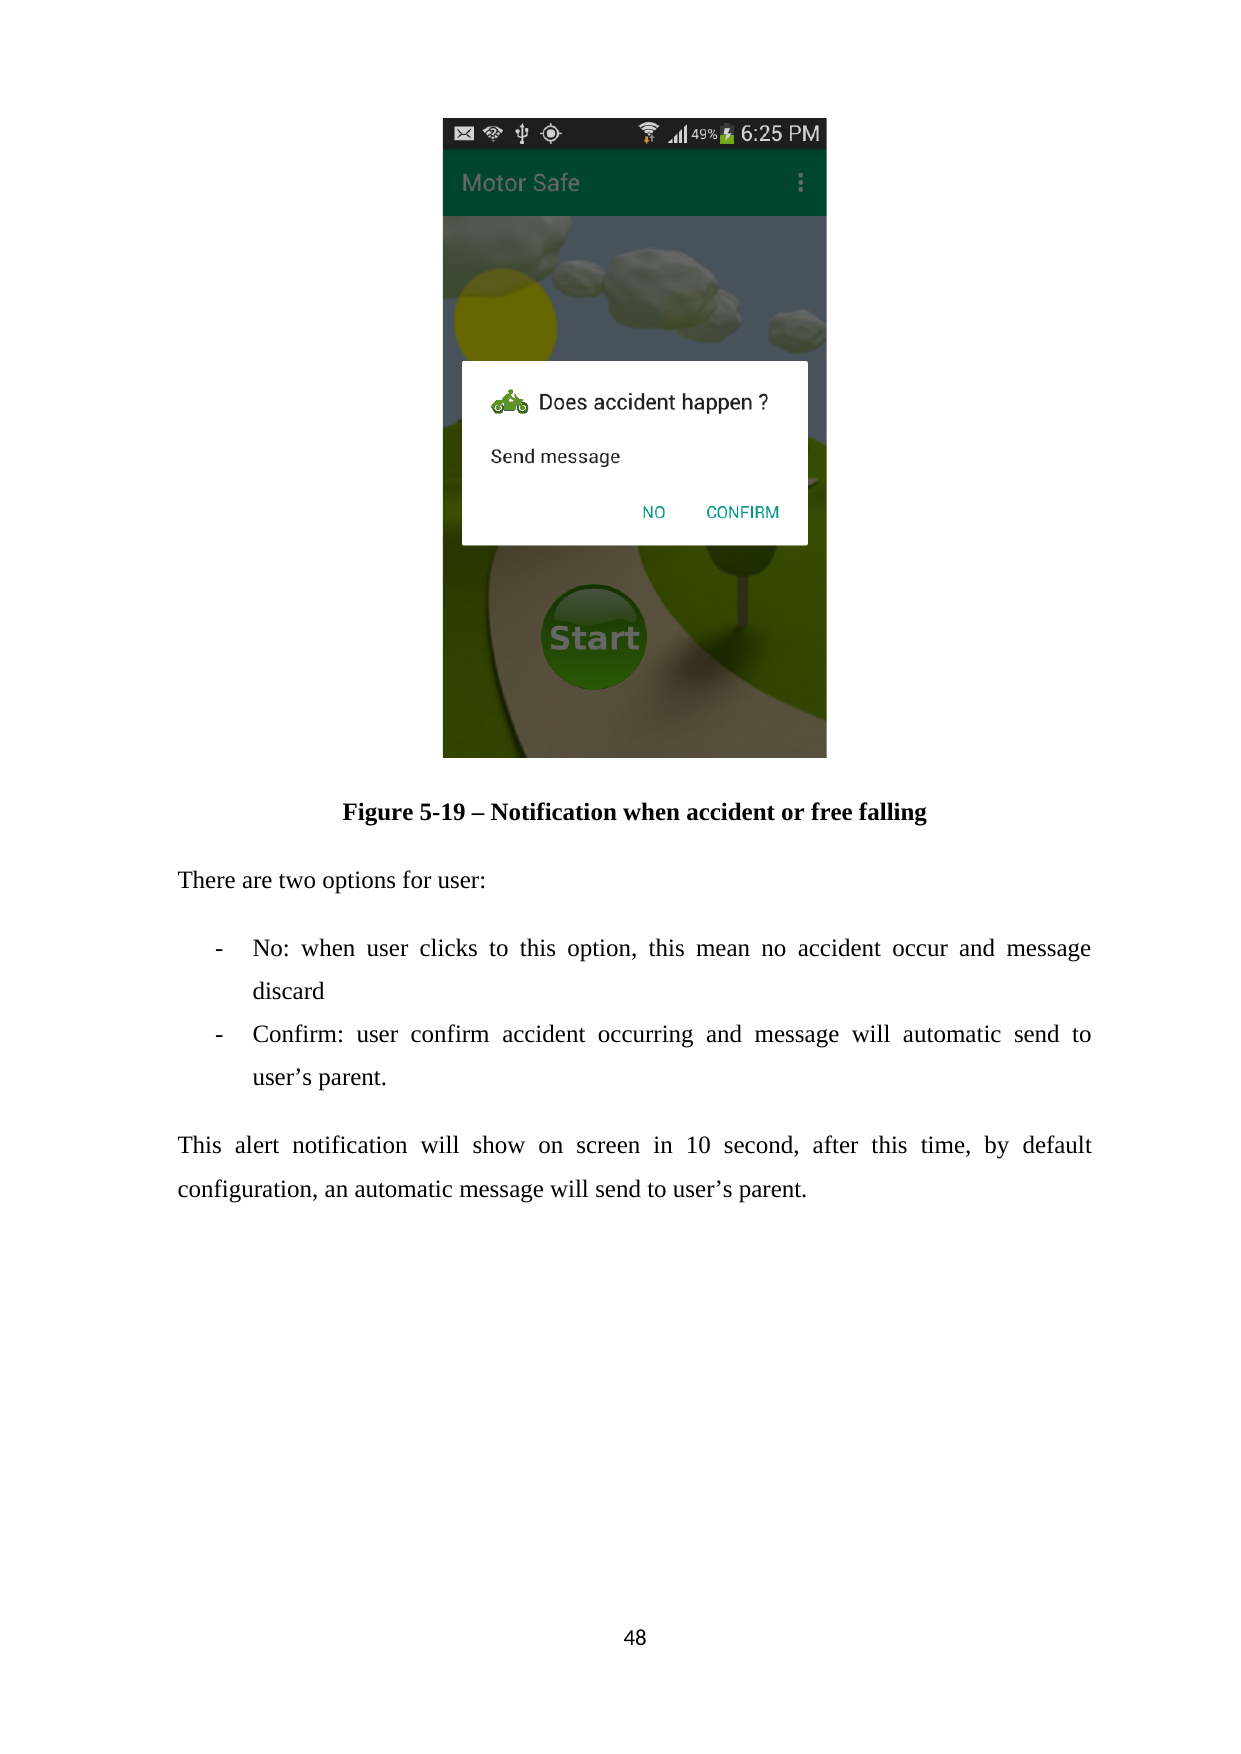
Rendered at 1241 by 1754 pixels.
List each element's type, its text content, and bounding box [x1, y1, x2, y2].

list Confirm: user confirm accident occurring and message will automatic send to user’s parent. [215, 1019, 1092, 1091]
text Figure 5-19 – Notification when accident or free falling [177, 797, 1092, 826]
picture [442, 118, 827, 758]
list No: when user clicks to this option, this mean no accident occur and message discard [215, 933, 1092, 1005]
text This alert notification will show on screen in 10 second, after this time, by default configuration, an automatic message will send to user’s parent. [177, 1131, 1092, 1202]
text There are two options for user: [177, 865, 1092, 894]
